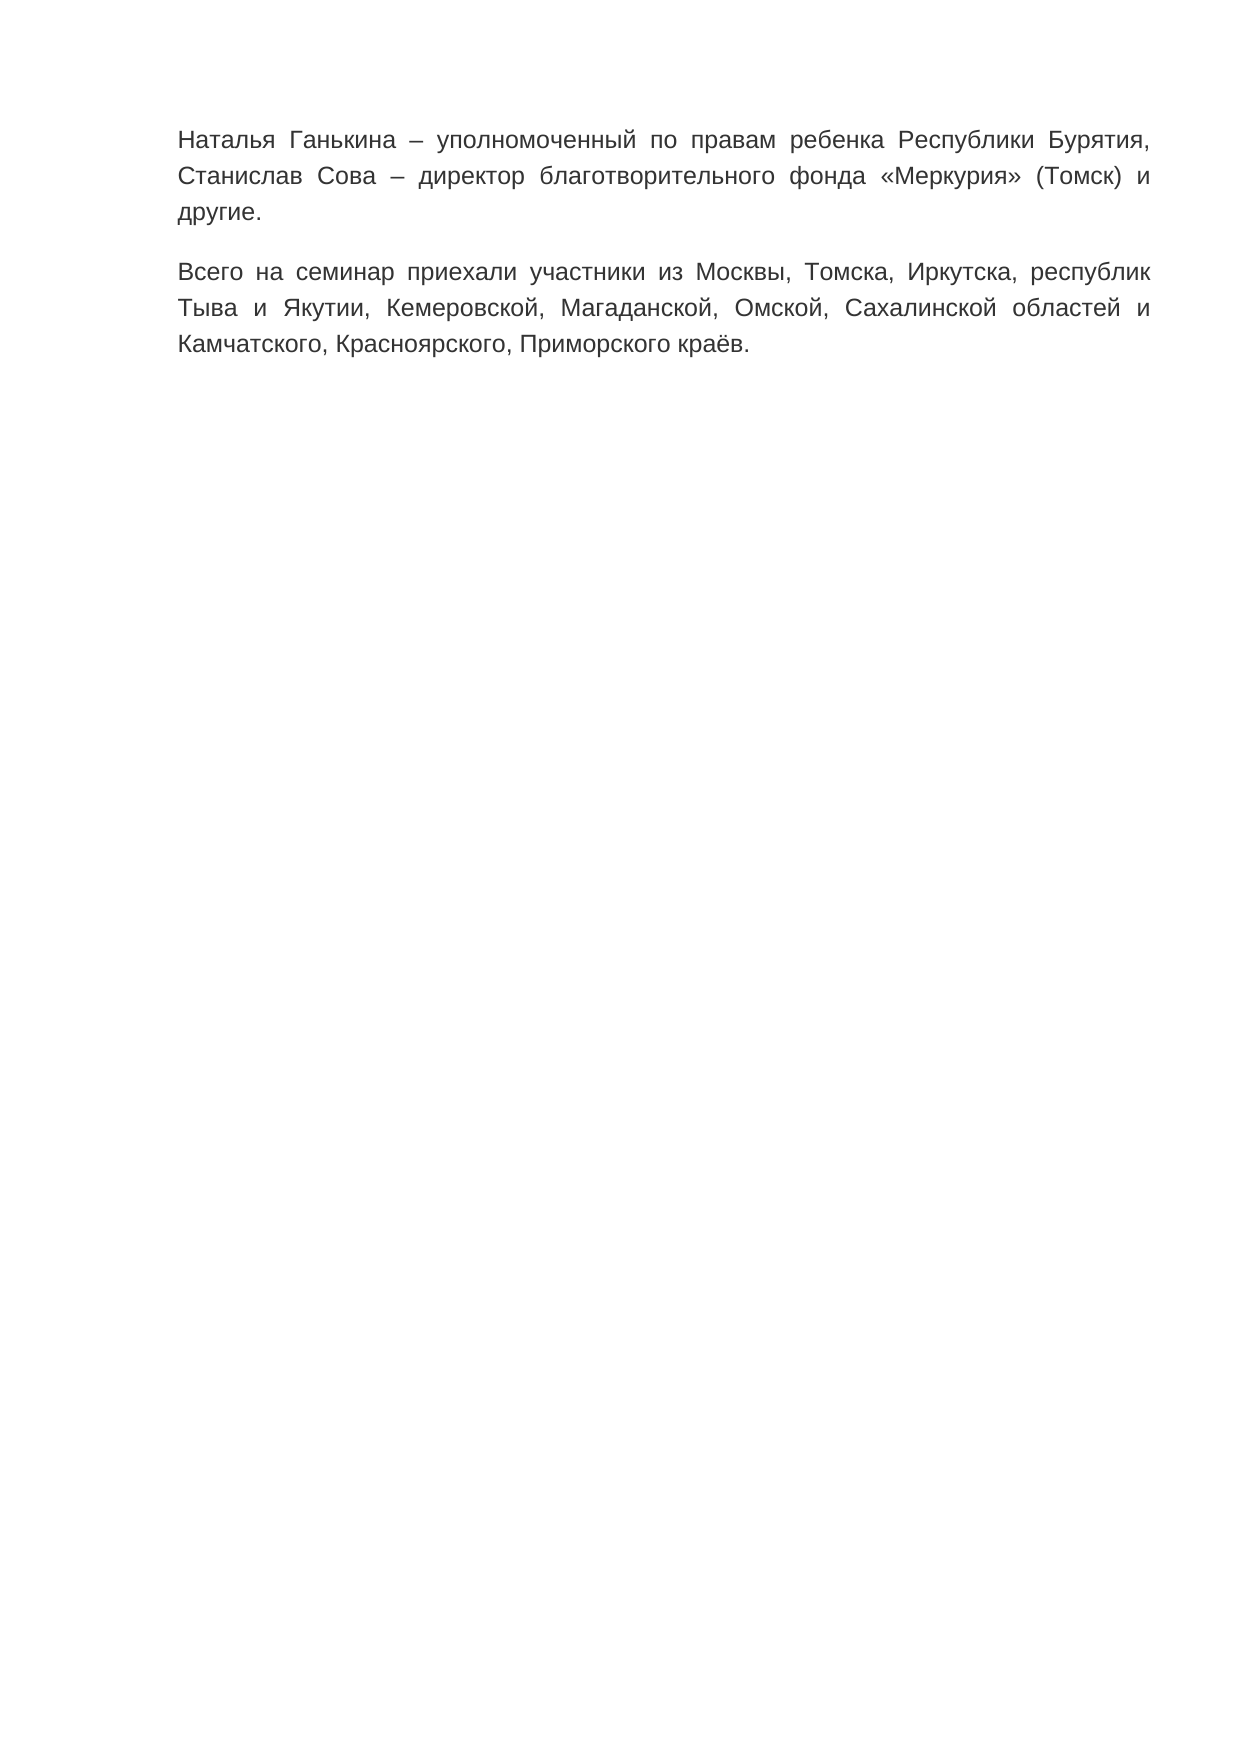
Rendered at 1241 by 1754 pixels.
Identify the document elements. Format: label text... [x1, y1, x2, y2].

text Всего на семинар приехали участники из Москвы, Томска, Иркутска, республик Тыва и Якутии, Кемеровской, Магаданской, Омской, Сахалинской областей и Камчатского, Красноярского, Приморского краёв. [177, 250, 1152, 357]
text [177, 118, 1152, 225]
